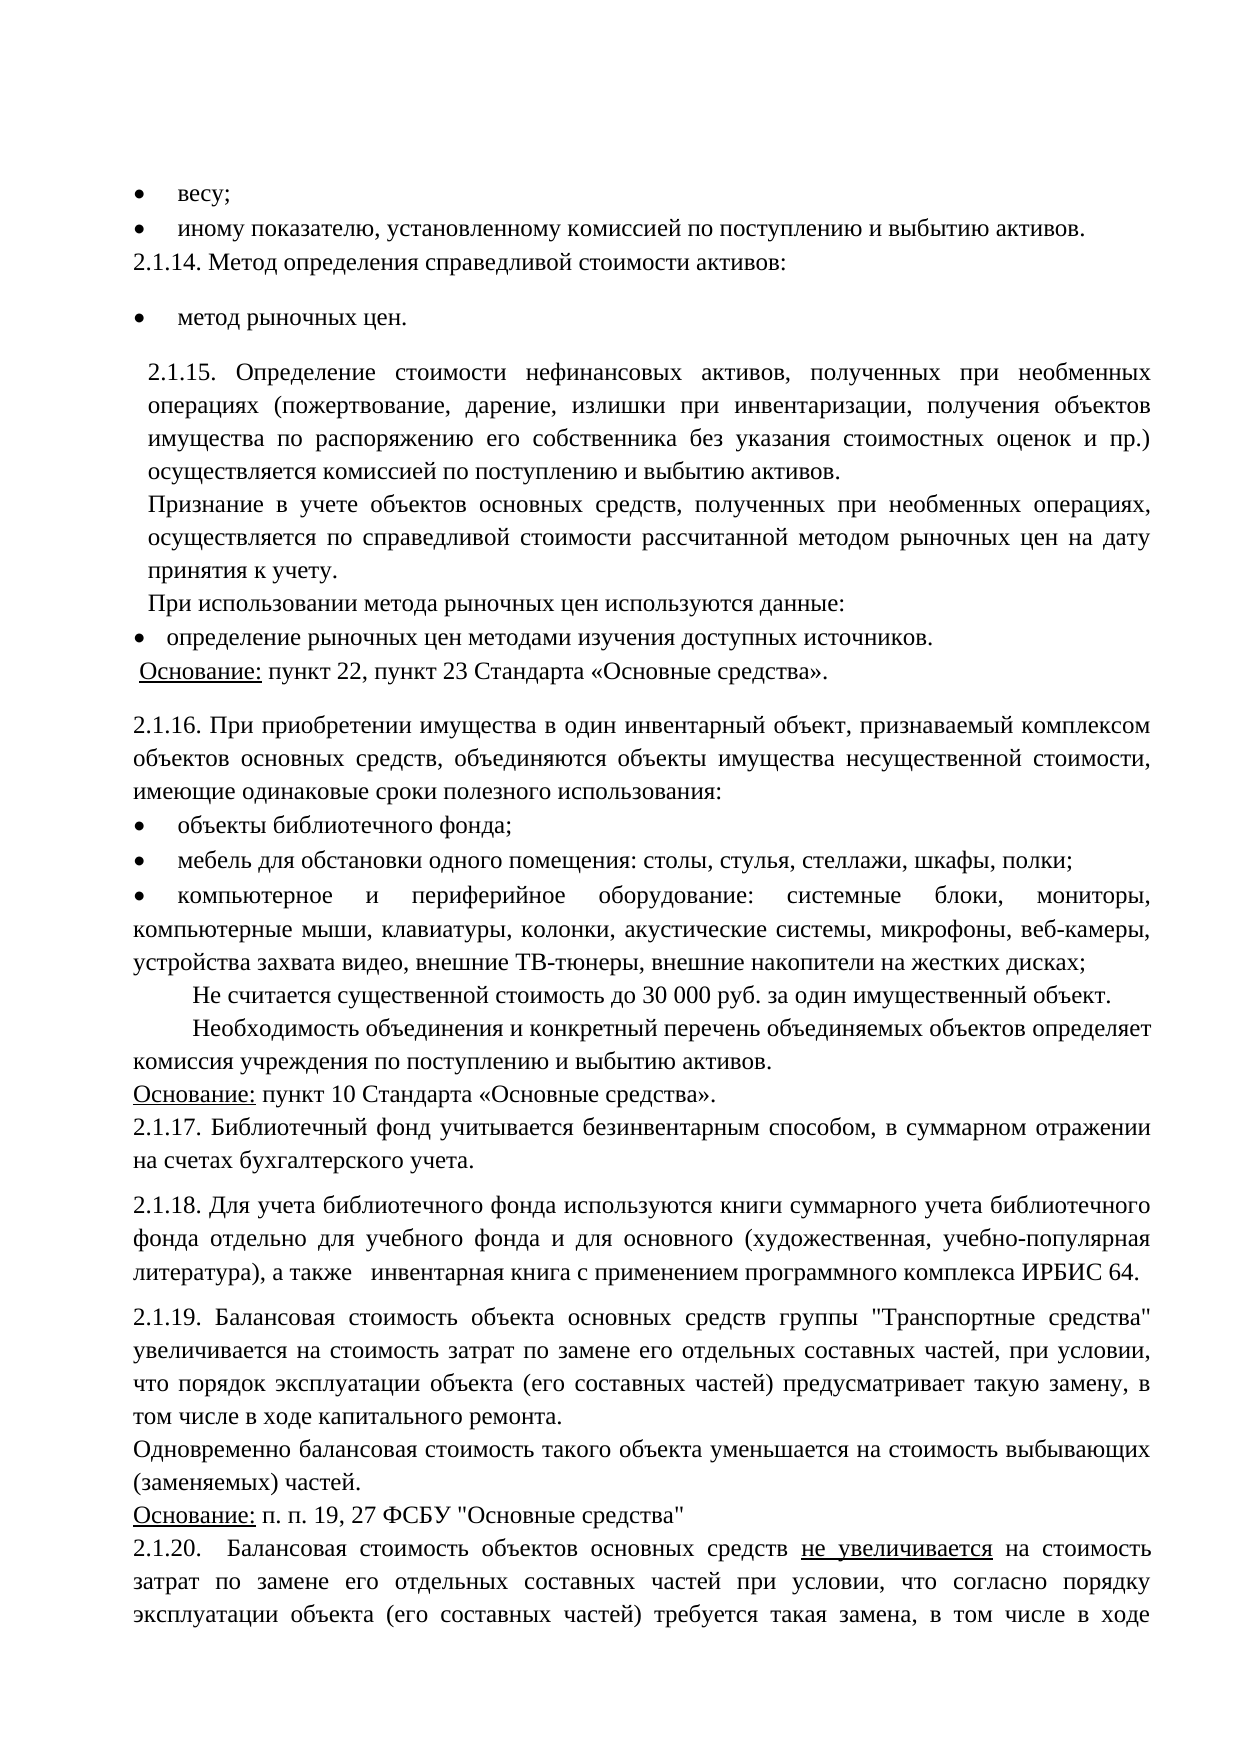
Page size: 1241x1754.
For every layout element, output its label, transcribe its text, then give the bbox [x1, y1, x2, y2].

text Основание: пункт 22, пункт 23 Стандарта «Основные средства». [133, 656, 1152, 685]
list определение рыночных цен методами изучения доступных источников. [133, 621, 1152, 652]
list иному показателю, установленному комиссией по поступлению и выбытию активов. [133, 212, 1152, 243]
text При использовании метода рыночных цен используются данные: [148, 588, 1152, 617]
list весу; [133, 177, 1152, 208]
text Не считается существенной стоимость до 30 000 руб. за один имущественный объект. [177, 980, 1152, 1009]
list мебель для обстановки одного помещения: столы, стулья, стеллажи, шкафы, полки; [133, 844, 1152, 874]
text Основание: пункт 10 Стандарта «Основные средства». [118, 1079, 1152, 1108]
text 2.1.16. При приобретении имущества в один инвентарный объект, признаваемый комплексом объектов основных средств, объединяются объекты имущества несущественной стоимости, имеющие одинаковые сроки полезного использования: [133, 710, 1152, 805]
text 2.1.18. Для учета библиотечного фонда используются книги суммарного учета библиотечного фонда отдельно для учебного фонда и для основного (художественная, учебно-популярная литература), а также инвентарная книга с применением программного комплекса ИРБИС 64. [133, 1191, 1152, 1285]
text 2.1.17. Библиотечный фонд учитывается безинвентарным способом, в суммарном отражении на счетах бухгалтерского учета. [133, 1112, 1152, 1174]
text Необходимость объединения и конкретный перечень объединяемых объектов определяет комиссия учреждения по поступлению и выбытию активов. [133, 1013, 1152, 1075]
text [133, 1533, 1152, 1628]
text 2.1.19. Балансовая стоимость объекта основных средств группы "Транспортные средства" увеличивается на стоимость затрат по замене его отдельных составных частей, при условии, что порядок эксплуатации объекта (его составных частей) предусматривает такую замену, в том числе в ходе капитального ремонта. [133, 1302, 1152, 1430]
text 2.1.14. Метод определения справедливой стоимости активов: [133, 247, 1152, 276]
text 2.1.15. Определение стоимости нефинансовых активов, полученных при необменных операциях (пожертвование, дарение, излишки при инвентаризации, получения объектов имущества по распоряжению его собственника без указания стоимостных оценок и пр.) осуществляется комиссией по поступлению и выбытию активов. [148, 357, 1152, 485]
list компьютерное и периферийное оборудование: системные блоки, мониторы, компьютерные мыши, клавиатуры, колонки, акустические системы, микрофоны, веб-камеры, устройства захвата видео, внешние ТВ-тюнеры, внешние накопители на жестких дисках; [133, 879, 1152, 976]
list метод рыночных цен. [133, 301, 1152, 332]
list объекты библиотечного фонда; [133, 809, 1152, 839]
text Основание: п. п. 19, 27 ФСБУ "Основные средства" [133, 1500, 1152, 1529]
text Признание в учете объектов основных средств, полученных при необменных операциях, осуществляется по справедливой стоимости рассчитанной методом рыночных цен на дату принятия к учету. [148, 489, 1152, 584]
text Одновременно балансовая стоимость такого объекта уменьшается на стоимость выбывающих (заменяемых) частей. [133, 1434, 1152, 1496]
